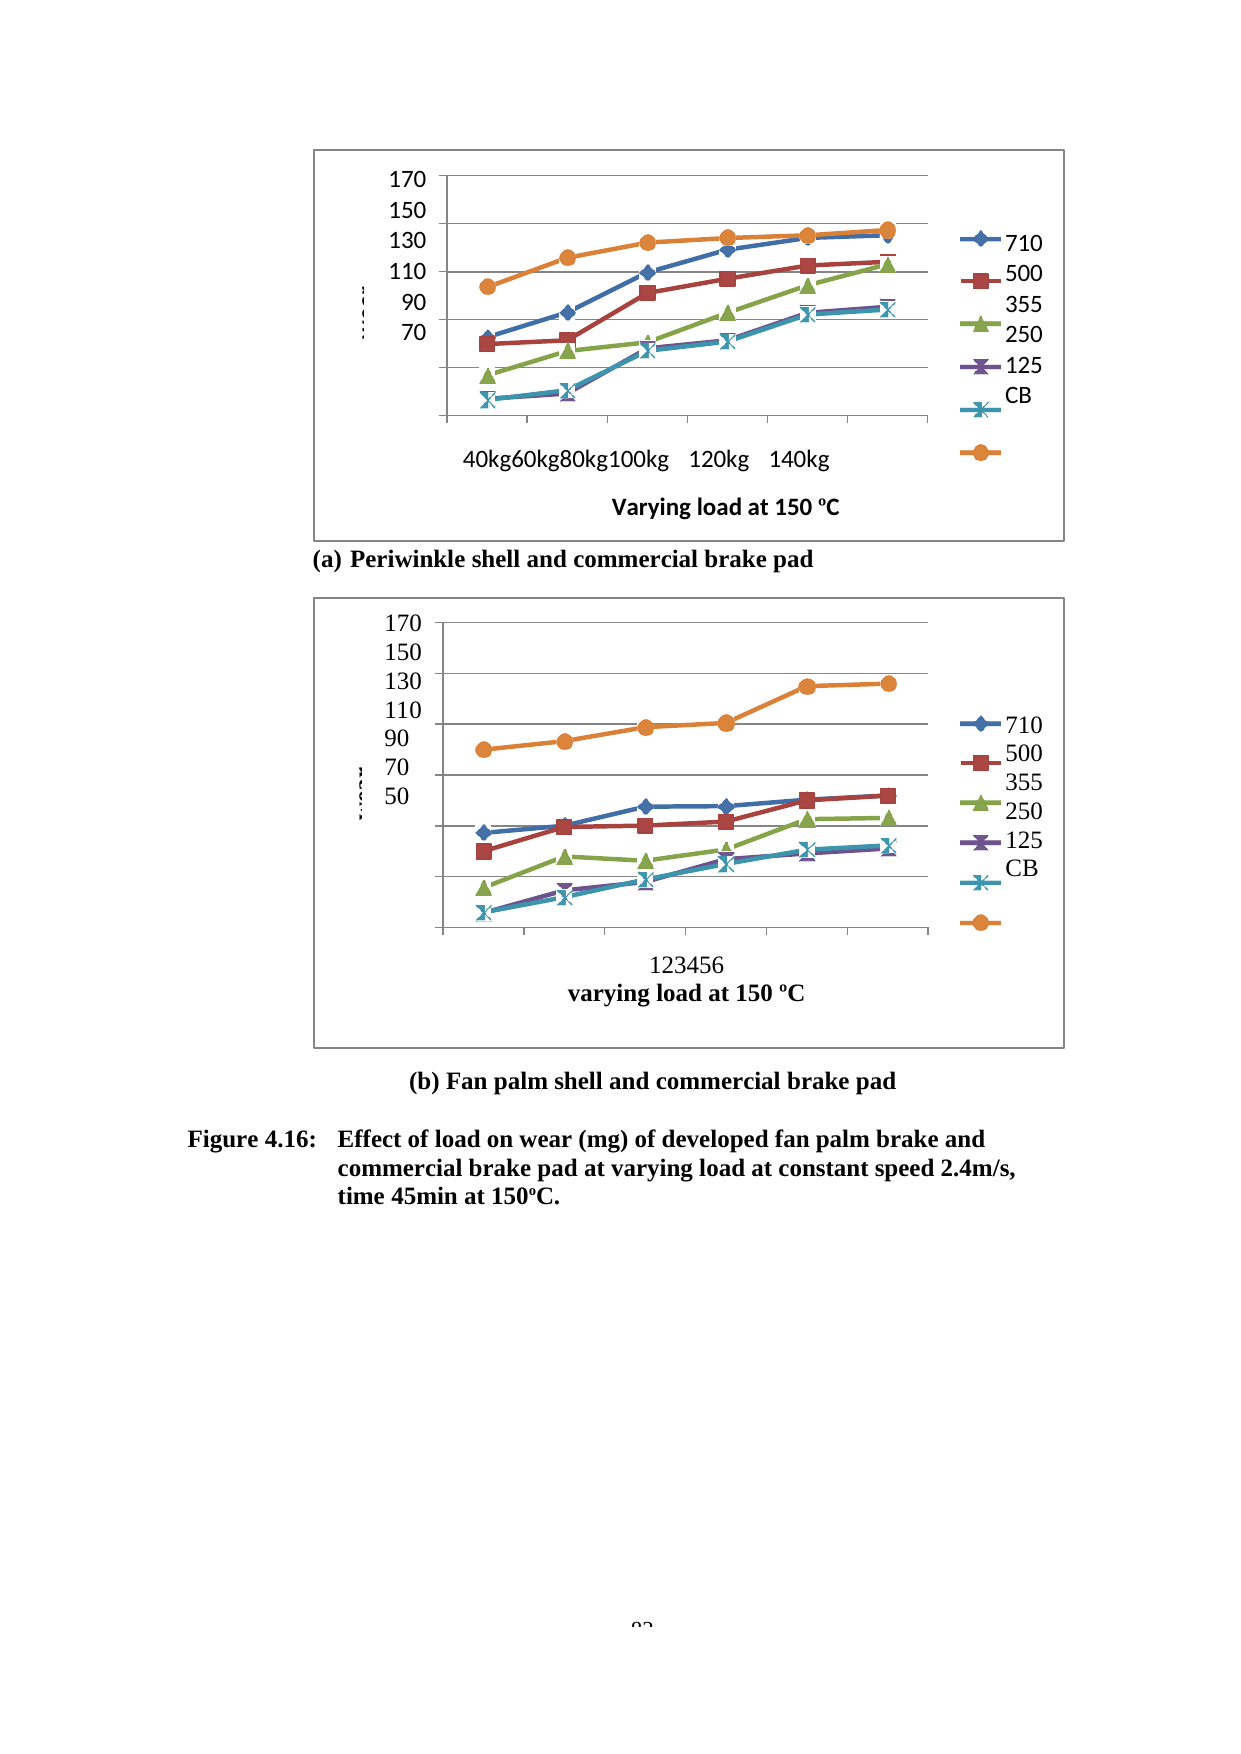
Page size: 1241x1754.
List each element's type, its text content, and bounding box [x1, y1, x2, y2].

picture [798, 841, 816, 862]
picture [717, 798, 735, 815]
picture [880, 837, 897, 857]
picture [879, 298, 896, 318]
picture [639, 264, 656, 281]
picture [879, 221, 896, 244]
picture [799, 304, 816, 323]
picture [960, 358, 1001, 375]
picture [475, 904, 492, 922]
picture [717, 714, 735, 732]
picture [556, 733, 573, 750]
picture [637, 871, 654, 891]
picture [960, 315, 1001, 332]
picture [960, 874, 1001, 891]
picture [798, 810, 816, 828]
picture [639, 234, 656, 251]
picture [475, 741, 492, 758]
picture [559, 382, 576, 402]
picture [799, 277, 816, 294]
picture [719, 229, 736, 258]
list Fan palm shell and commercial brake pad [409, 1066, 1228, 1095]
picture [637, 852, 654, 869]
picture [559, 249, 576, 266]
picture [559, 342, 576, 359]
picture [879, 256, 896, 273]
picture [880, 787, 897, 804]
picture [475, 879, 492, 896]
picture [637, 798, 654, 815]
picture [960, 834, 1001, 851]
picture [880, 809, 897, 826]
picture [798, 678, 816, 695]
picture [960, 715, 1001, 732]
subtitle Periwinkle shell and commercial brake pad [312, 544, 1228, 573]
picture [719, 332, 736, 350]
picture [880, 675, 897, 692]
picture [479, 390, 496, 409]
picture [479, 329, 496, 341]
picture [717, 841, 735, 873]
picture [637, 719, 654, 736]
subtitle Figure 4.16: Effect of load on wear (mg) of developed fan palm brake and commercial brake pad at varying load at constant speed 2.4m/s, time 45min at 150oC. [187, 1124, 1069, 1210]
picture [960, 230, 1001, 247]
picture [479, 278, 496, 295]
picture [960, 914, 1001, 931]
picture [719, 304, 736, 321]
picture [799, 227, 816, 246]
picture [556, 882, 573, 906]
picture [556, 848, 573, 865]
picture [960, 794, 1001, 811]
picture [960, 401, 1001, 418]
picture [798, 791, 816, 800]
picture [559, 304, 576, 321]
picture [960, 444, 1001, 461]
picture [639, 334, 656, 359]
picture [479, 367, 496, 384]
picture [475, 824, 492, 841]
picture [556, 817, 573, 824]
